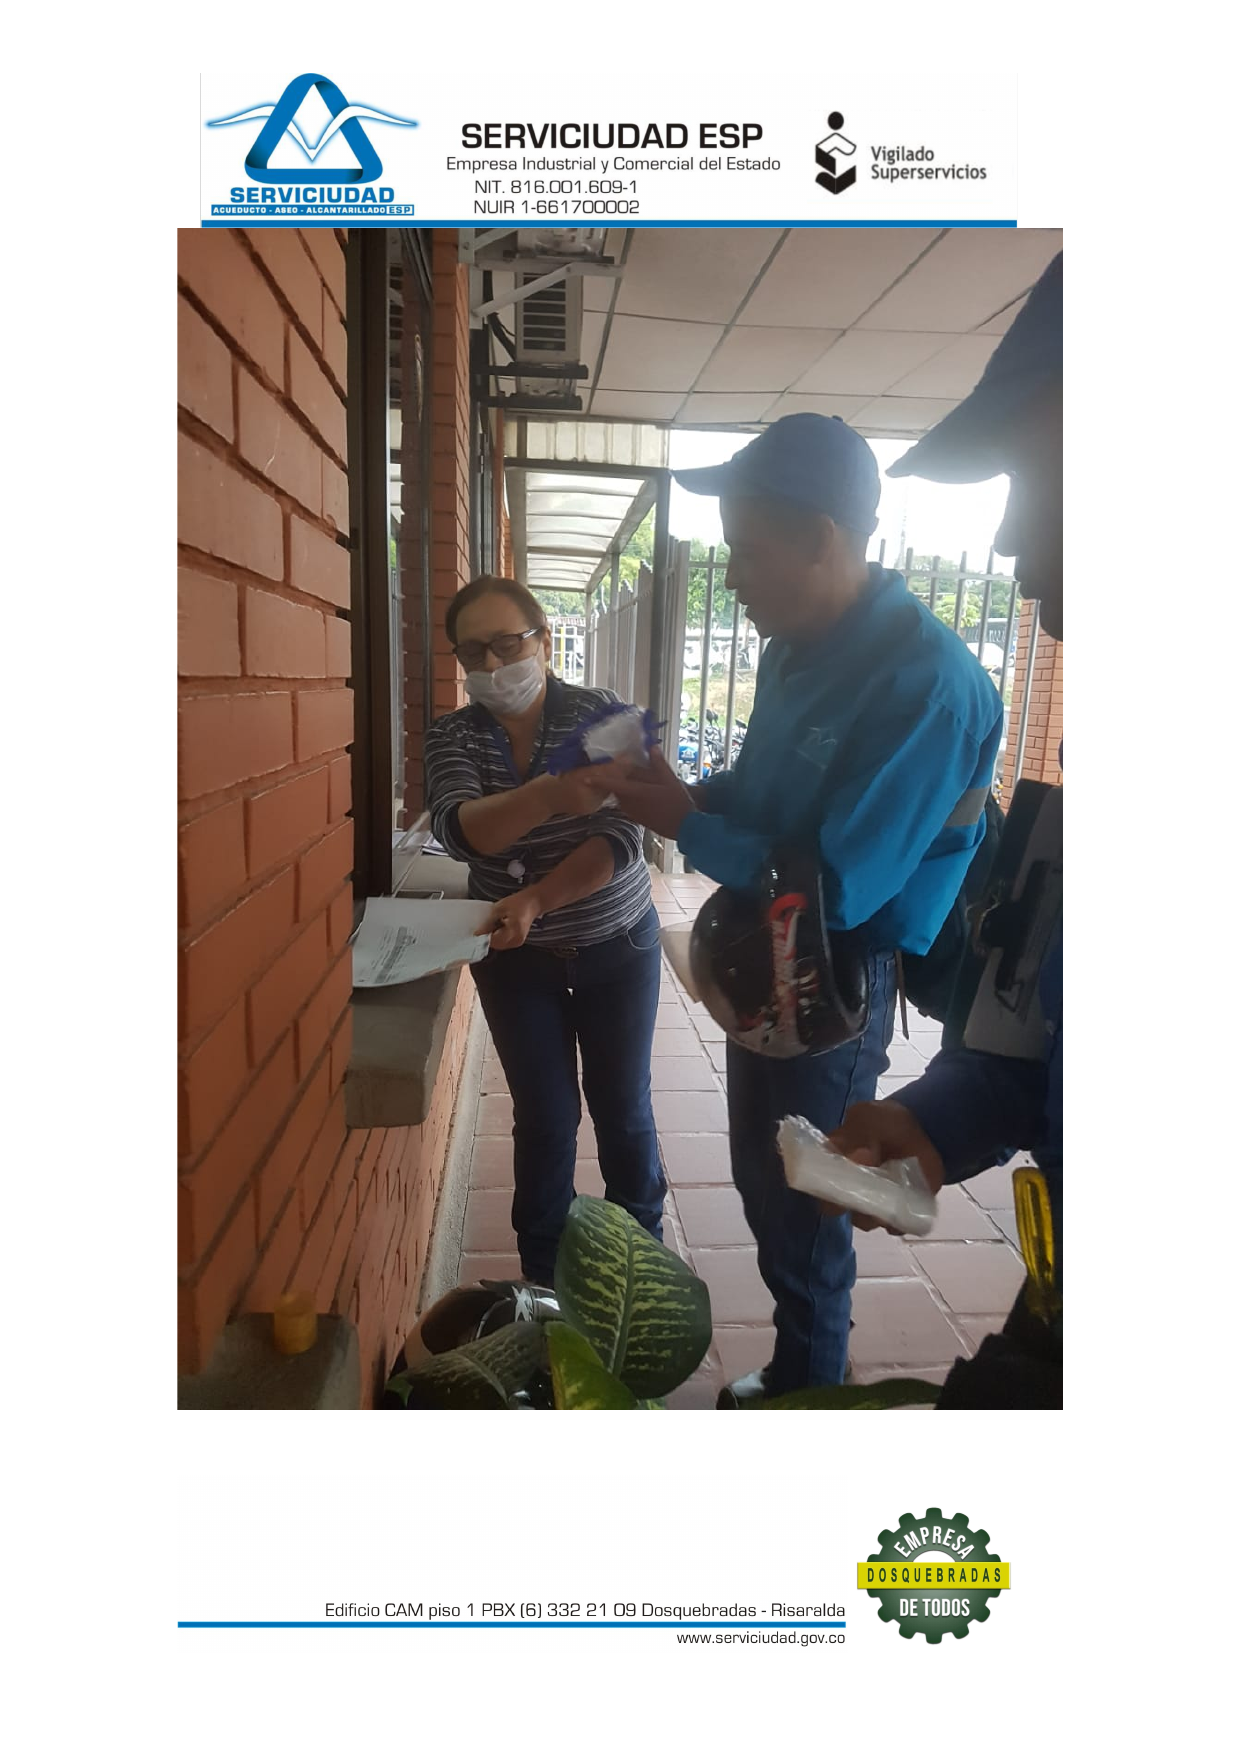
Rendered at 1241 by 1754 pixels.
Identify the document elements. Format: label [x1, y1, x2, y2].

picture [177, 1475, 1017, 1653]
picture [177, 73, 1063, 1410]
